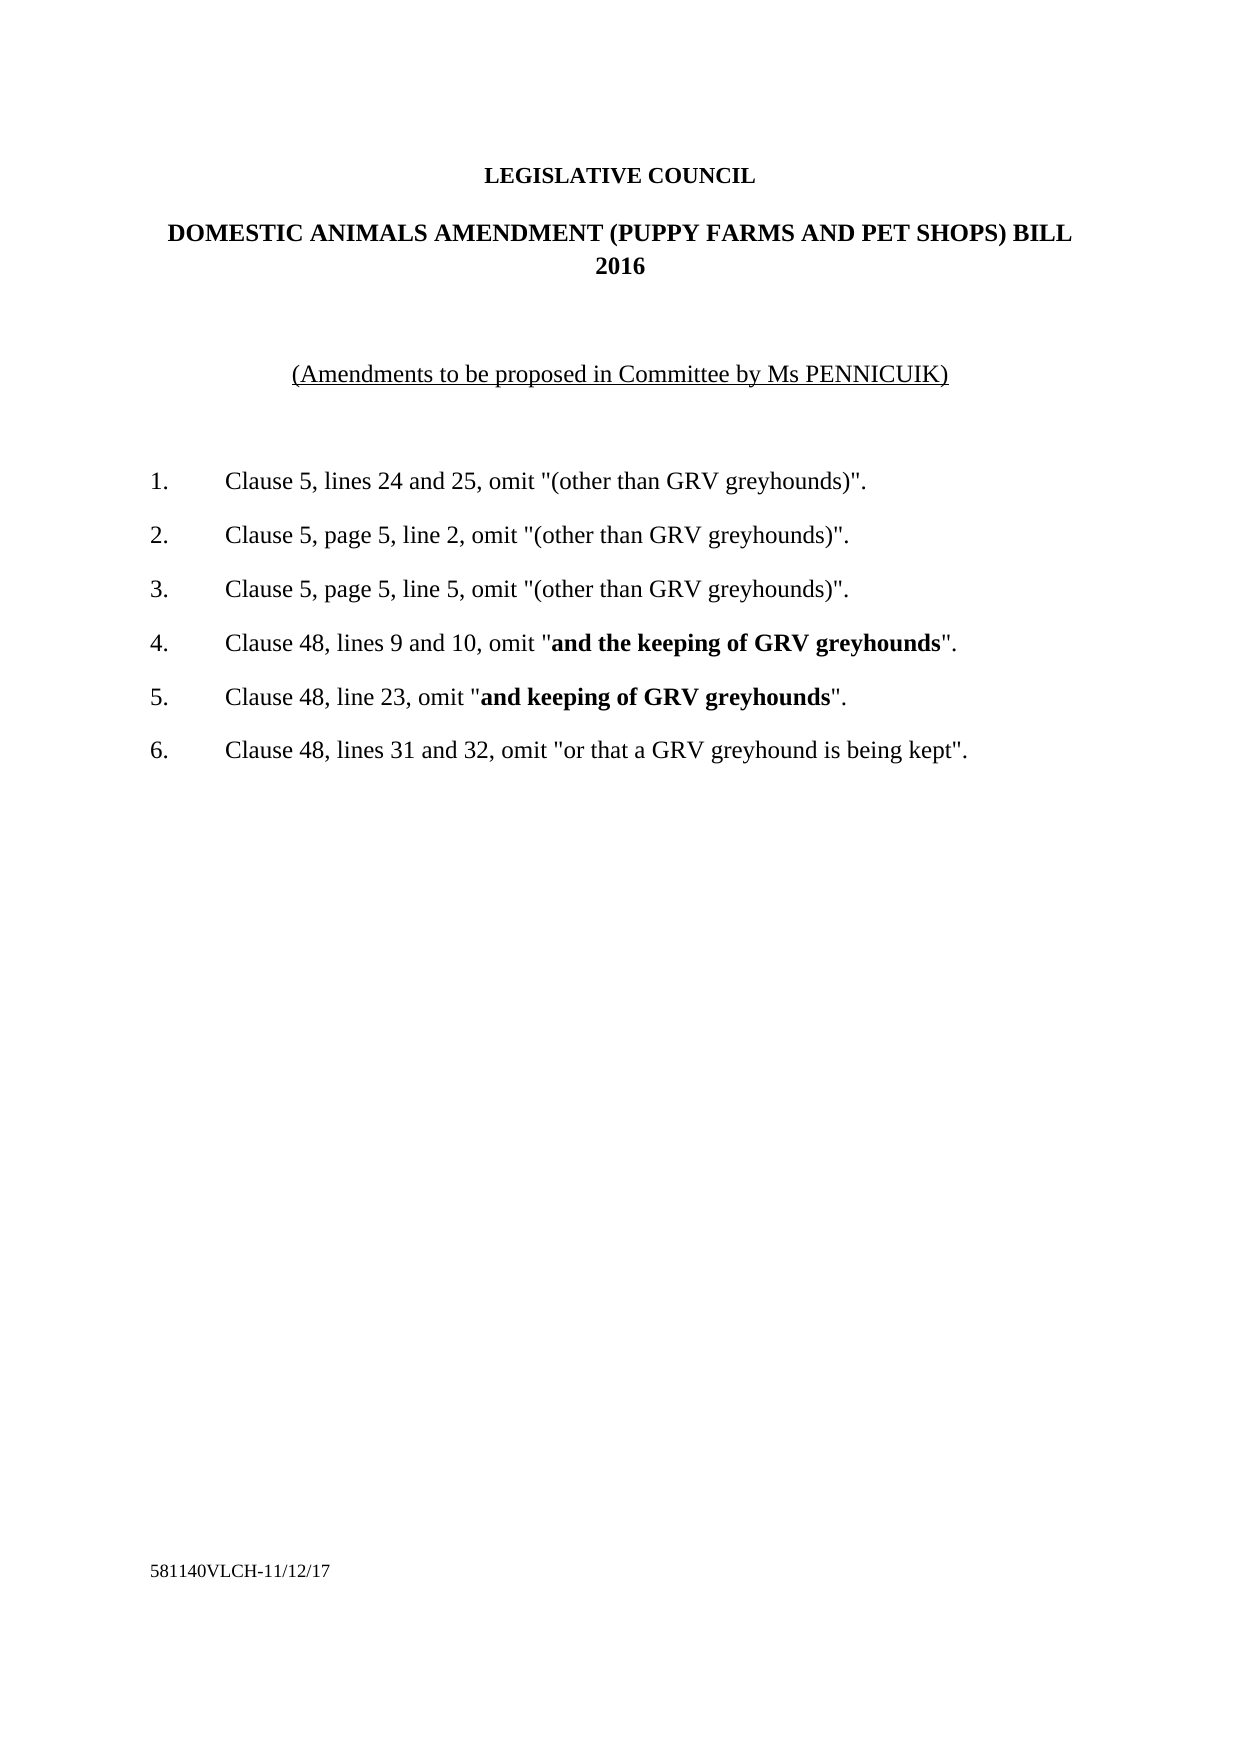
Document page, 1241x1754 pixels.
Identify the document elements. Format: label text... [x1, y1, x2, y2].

list Clause 48, lines 31 and 32, omit "or that a GRV greyhound is being kept". [150, 736, 1090, 764]
text (Amendments to be proposed in Committee by Ms PENNICUIK) [150, 359, 1090, 387]
list Clause 5, page 5, line 5, omit "(other than GRV greyhounds)". [150, 574, 1090, 603]
list Clause 5, page 5, line 2, omit "(other than GRV greyhounds)". [150, 520, 1090, 549]
list Clause 48, line 23, omit "and keeping of GRV greyhounds". [150, 682, 1090, 711]
list Clause 48, lines 9 and 10, omit "and the keeping of GRV greyhounds". [150, 628, 1090, 657]
list Clause 5, lines 24 and 25, omit "(other than GRV greyhounds)". [150, 466, 1090, 495]
text Legislative Council [0, 162, 1240, 189]
text DOMESTIC ANIMALS AMENDMENT (PUPPY FARMS AND PET SHOPS) BILL 2016 [150, 218, 1090, 279]
